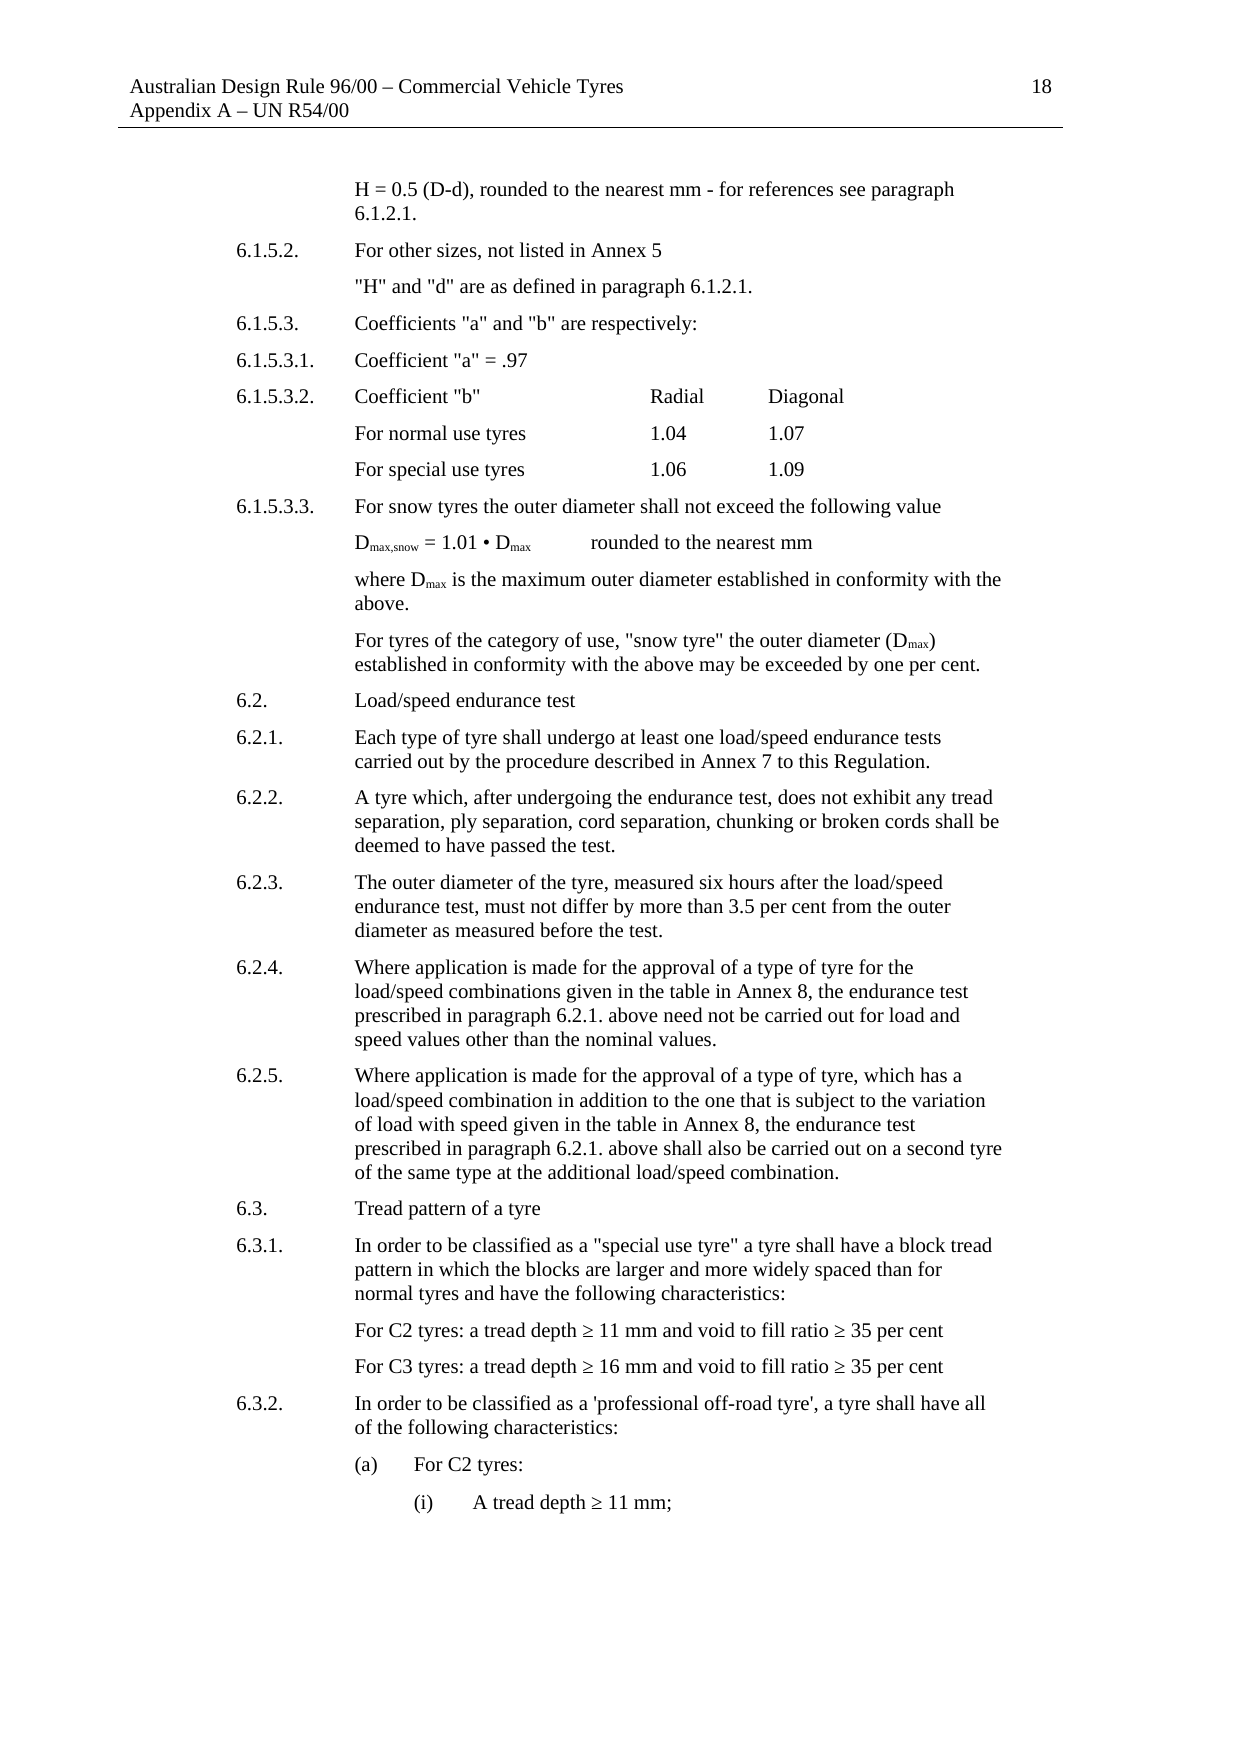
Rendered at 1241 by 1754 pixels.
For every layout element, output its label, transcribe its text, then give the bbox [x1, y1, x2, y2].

text For C3 tyres: a tread depth ≥ 16 mm and void to fill ratio ≥ 35 per cent [354, 1354, 1004, 1378]
text 6.2.2. A tyre which, after undergoing the endurance test, does not exhibit any tread separation, ply separation, cord separation, chunking or broken cords shall be deemed to have passed the test. [236, 785, 1004, 857]
text For C2 tyres: a tread depth ≥ 11 mm and void to fill ratio ≥ 35 per cent [354, 1317, 1004, 1342]
text 6.2.1. Each type of tyre shall undergo at least one load/speed endurance tests carried out by the procedure described in Annex 7 to this Regulation. [236, 725, 1004, 773]
text 6.1.5.3.3. For snow tyres the outer diameter shall not exceed the following value [236, 494, 1004, 518]
text where Dmax is the maximum outer diameter established in conformity with the above. [354, 567, 1004, 615]
text 6.2.3. The outer diameter of the tyre, measured six hours after the load/speed endurance test, must not differ by more than 3.5 per cent from the outer diameter as measured before the test. [236, 870, 1004, 942]
text 6.2.5. Where application is made for the approval of a type of tyre, which has a load/speed combination in addition to the one that is subject to the variation of load with speed given in the table in Annex 8, the endurance test prescribed in paragraph 6.2.1. above shall also be carried out on a second tyre of the same type at the additional load/speed combination. [236, 1063, 1004, 1184]
text H = 0.5 (D-d), rounded to the nearest mm - for references see paragraph 6.1.2.1. [236, 177, 1004, 225]
text 6.2.4. Where application is made for the approval of a type of tyre for the load/speed combinations given in the table in Annex 8, the endurance test prescribed in paragraph 6.2.1. above need not be carried out for load and speed values other than the nominal values. [236, 955, 1004, 1051]
text 6.1.5.3. Coefficients "a" and "b" are respectively: [236, 311, 1004, 335]
text 6.3.2. In order to be classified as a 'professional off-road tyre', a tyre shall have all of the following characteristics: [236, 1391, 1004, 1439]
text 6.3. Tread pattern of a tyre [236, 1196, 1004, 1220]
text 6.2. Load/speed endurance test [236, 688, 1004, 712]
text For normal use tyres 1.04 1.07 [236, 421, 1004, 445]
text (i) A tread depth ≥ 11 mm; [354, 1489, 1004, 1514]
text For tyres of the category of use, "snow tyre" the outer diameter (Dmax) established in conformity with the above may be exceeded by one per cent. [354, 627, 1004, 676]
text (a) For C2 tyres: [354, 1451, 1004, 1476]
text Dmax,snow = 1.01 • Dmax rounded to the nearest mm [354, 530, 1004, 554]
text For special use tyres 1.06 1.09 [236, 457, 1004, 481]
text 6.1.5.3.2. Coefficient "b" Radial Diagonal [236, 384, 1004, 408]
text 6.1.5.2. For other sizes, not listed in Annex 5 [236, 238, 1004, 262]
text 6.1.5.3.1. Coefficient "a" = .97 [236, 347, 1004, 372]
text 6.3.1. In order to be classified as a "special use tyre" a tyre shall have a block tread pattern in which the blocks are larger and more widely spaced than for normal tyres and have the following characteristics: [236, 1233, 1004, 1305]
text "H" and "d" are as defined in paragraph 6.1.2.1. [236, 274, 1004, 298]
